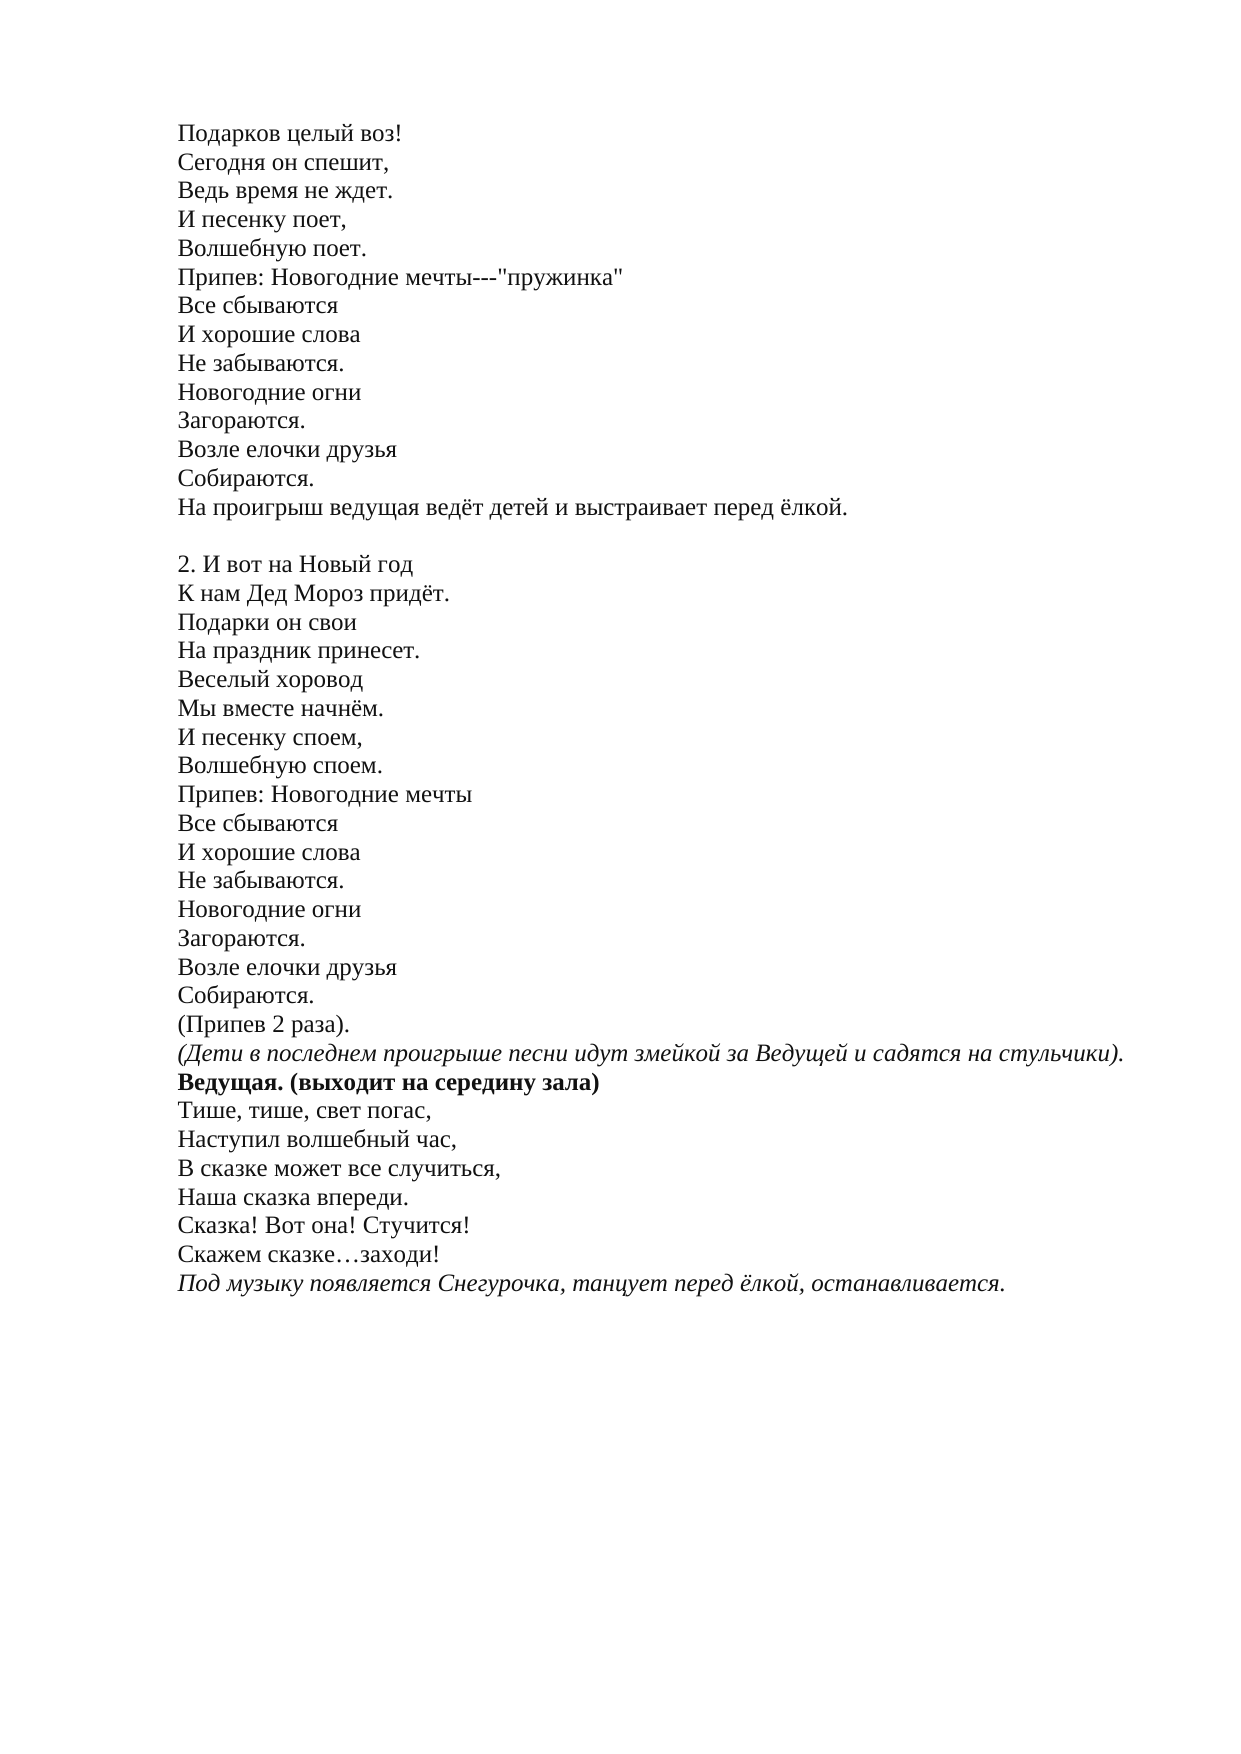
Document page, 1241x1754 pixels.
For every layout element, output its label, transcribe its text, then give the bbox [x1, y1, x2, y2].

text Возле елочки друзья [177, 434, 1152, 463]
text И хорошие слова [177, 319, 1152, 348]
text Возле елочки друзья [177, 952, 1152, 981]
text Загораются. [177, 923, 1152, 952]
text Наступил волшебный час, [177, 1124, 1152, 1153]
text Ведь время не ждет. [177, 176, 1152, 204]
text Волшебную поет. [177, 233, 1152, 262]
text Загораются. [177, 406, 1152, 434]
text И песенку споем, [177, 722, 1152, 751]
text Припев: Новогодние мечты---"пружинка" [177, 262, 1152, 291]
text (Припев 2 раза). [177, 1009, 1152, 1038]
text Сказка! Вот она! Стучится! [177, 1211, 1152, 1239]
text Веселый хоровод [177, 664, 1152, 693]
text Все сбываются [177, 808, 1152, 837]
text Волшебную споем. [177, 751, 1152, 779]
text Новогодние огни [177, 377, 1152, 406]
text В сказке может все случиться, [177, 1153, 1152, 1182]
text Не забываются. [177, 866, 1152, 894]
text (Дети в последнем проигрыше песни идут змейкой за Ведущей и садятся на стульчики). [177, 1038, 1152, 1067]
text Под музыку появляется Снегурочка, танцует перед ёлкой, останавливается. [177, 1268, 1152, 1297]
text Наша сказка впереди. [177, 1182, 1152, 1211]
text Сегодня он спешит, [177, 147, 1152, 176]
text Новогодние огни [177, 894, 1152, 923]
text Все сбываются [177, 291, 1152, 319]
text Скажем сказке…заходи! [177, 1239, 1152, 1268]
text Собираются. [177, 463, 1152, 492]
text Не забываются. [177, 348, 1152, 377]
text Мы вместе начнём. [177, 693, 1152, 722]
text Тише, тише, свет погас, [177, 1096, 1152, 1124]
text И хорошие слова [177, 837, 1152, 866]
text Ведущая. (выходит на середину зала) [177, 1067, 1152, 1096]
text Подарков целый воз! [177, 118, 1152, 147]
text Подарки он свои [177, 607, 1152, 636]
text На праздник принесет. [177, 636, 1152, 664]
text И песенку поет, [177, 204, 1152, 233]
text 2. И вот на Новый год [177, 549, 1152, 578]
text Припев: Новогодние мечты [177, 779, 1152, 808]
text Собираются. [177, 981, 1152, 1009]
text На проигрыш ведущая ведёт детей и выстраивает перед ёлкой. [177, 492, 1152, 521]
text К нам Дед Мороз придёт. [177, 578, 1152, 607]
